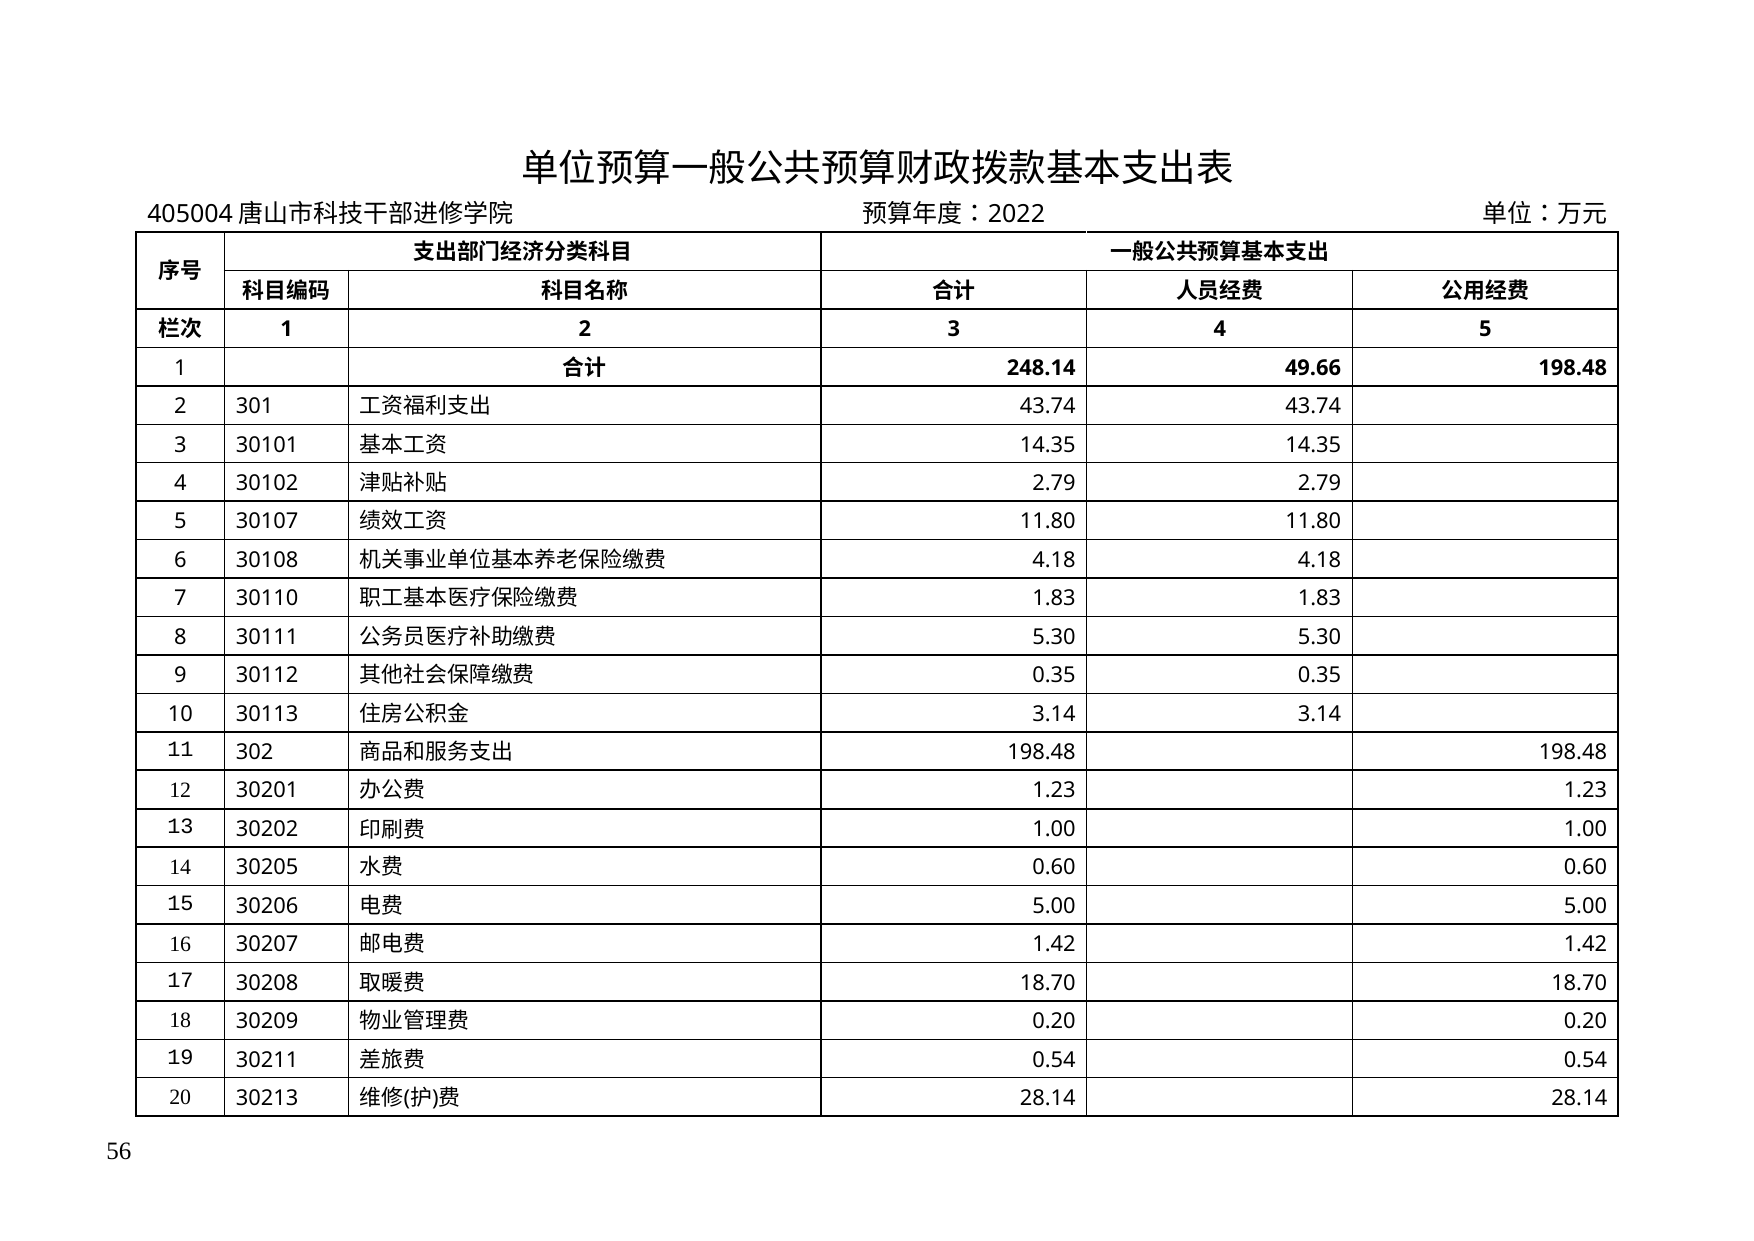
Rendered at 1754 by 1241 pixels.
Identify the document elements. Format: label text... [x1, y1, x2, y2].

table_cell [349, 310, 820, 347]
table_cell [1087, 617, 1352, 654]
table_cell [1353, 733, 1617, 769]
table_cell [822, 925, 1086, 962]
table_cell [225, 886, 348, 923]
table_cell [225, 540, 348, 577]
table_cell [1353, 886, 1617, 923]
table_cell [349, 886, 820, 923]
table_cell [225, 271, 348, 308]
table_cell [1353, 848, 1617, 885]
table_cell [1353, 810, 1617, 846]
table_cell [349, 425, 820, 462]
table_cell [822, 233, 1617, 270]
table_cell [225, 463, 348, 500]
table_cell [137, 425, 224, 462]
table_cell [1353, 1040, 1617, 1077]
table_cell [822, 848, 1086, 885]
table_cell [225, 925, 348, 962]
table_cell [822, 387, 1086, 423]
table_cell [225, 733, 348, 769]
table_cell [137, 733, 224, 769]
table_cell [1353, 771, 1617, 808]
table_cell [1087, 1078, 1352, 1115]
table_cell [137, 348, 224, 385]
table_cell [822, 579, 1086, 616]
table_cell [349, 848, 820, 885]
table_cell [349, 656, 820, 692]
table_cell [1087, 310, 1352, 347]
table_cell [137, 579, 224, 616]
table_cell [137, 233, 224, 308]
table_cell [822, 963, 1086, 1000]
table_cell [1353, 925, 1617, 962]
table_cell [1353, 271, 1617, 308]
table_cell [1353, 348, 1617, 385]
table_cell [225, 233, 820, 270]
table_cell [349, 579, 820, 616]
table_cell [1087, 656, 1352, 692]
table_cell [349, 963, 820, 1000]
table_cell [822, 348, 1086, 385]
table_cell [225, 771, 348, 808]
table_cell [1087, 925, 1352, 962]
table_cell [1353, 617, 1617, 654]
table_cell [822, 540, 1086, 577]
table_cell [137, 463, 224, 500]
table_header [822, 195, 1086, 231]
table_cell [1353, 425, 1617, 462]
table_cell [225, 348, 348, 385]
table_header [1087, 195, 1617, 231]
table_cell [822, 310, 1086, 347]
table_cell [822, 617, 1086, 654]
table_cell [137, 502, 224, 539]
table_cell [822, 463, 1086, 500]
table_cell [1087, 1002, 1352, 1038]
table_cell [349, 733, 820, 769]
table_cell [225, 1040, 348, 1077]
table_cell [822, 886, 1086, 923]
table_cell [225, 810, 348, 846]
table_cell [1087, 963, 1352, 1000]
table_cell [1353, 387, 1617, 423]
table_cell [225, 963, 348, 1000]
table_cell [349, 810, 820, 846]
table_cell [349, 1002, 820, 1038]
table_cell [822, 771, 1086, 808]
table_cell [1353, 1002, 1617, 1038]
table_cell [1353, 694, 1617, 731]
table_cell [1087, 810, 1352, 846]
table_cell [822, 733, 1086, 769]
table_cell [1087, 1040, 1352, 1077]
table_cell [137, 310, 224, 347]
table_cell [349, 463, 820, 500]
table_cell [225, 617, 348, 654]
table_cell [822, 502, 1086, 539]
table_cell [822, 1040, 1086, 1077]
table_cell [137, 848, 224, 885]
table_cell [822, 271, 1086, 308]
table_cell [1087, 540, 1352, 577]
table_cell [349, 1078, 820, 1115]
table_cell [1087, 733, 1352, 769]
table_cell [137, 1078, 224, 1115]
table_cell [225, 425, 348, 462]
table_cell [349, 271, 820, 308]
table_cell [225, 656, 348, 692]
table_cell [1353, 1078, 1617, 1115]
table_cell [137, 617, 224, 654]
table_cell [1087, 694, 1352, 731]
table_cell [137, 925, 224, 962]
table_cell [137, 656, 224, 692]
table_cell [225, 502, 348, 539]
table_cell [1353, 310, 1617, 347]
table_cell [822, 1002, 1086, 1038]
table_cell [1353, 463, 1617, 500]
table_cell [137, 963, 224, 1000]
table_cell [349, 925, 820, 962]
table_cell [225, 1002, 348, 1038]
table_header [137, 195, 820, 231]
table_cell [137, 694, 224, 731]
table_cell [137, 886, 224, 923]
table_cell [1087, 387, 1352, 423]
text 单位预算一般公共预算财政拨款基本支出表 [106, 142, 1648, 193]
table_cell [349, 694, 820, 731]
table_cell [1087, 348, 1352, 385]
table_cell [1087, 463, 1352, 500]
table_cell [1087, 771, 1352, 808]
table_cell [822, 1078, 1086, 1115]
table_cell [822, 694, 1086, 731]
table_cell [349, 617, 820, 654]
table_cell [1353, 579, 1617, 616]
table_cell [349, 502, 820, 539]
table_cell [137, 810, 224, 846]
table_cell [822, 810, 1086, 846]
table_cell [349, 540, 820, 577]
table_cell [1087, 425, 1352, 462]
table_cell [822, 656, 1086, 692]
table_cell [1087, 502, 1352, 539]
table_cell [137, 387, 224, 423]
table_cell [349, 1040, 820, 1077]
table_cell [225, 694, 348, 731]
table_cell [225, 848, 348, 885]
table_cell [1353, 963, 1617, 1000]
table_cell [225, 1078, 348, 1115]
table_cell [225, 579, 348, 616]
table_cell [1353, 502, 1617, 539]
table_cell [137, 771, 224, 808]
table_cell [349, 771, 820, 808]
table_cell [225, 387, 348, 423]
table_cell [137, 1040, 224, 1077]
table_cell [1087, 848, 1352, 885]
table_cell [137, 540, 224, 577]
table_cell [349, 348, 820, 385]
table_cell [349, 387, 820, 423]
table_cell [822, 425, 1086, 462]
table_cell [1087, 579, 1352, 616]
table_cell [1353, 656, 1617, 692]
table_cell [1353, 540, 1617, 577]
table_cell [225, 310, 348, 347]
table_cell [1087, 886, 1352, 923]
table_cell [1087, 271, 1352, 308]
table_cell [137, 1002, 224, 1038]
